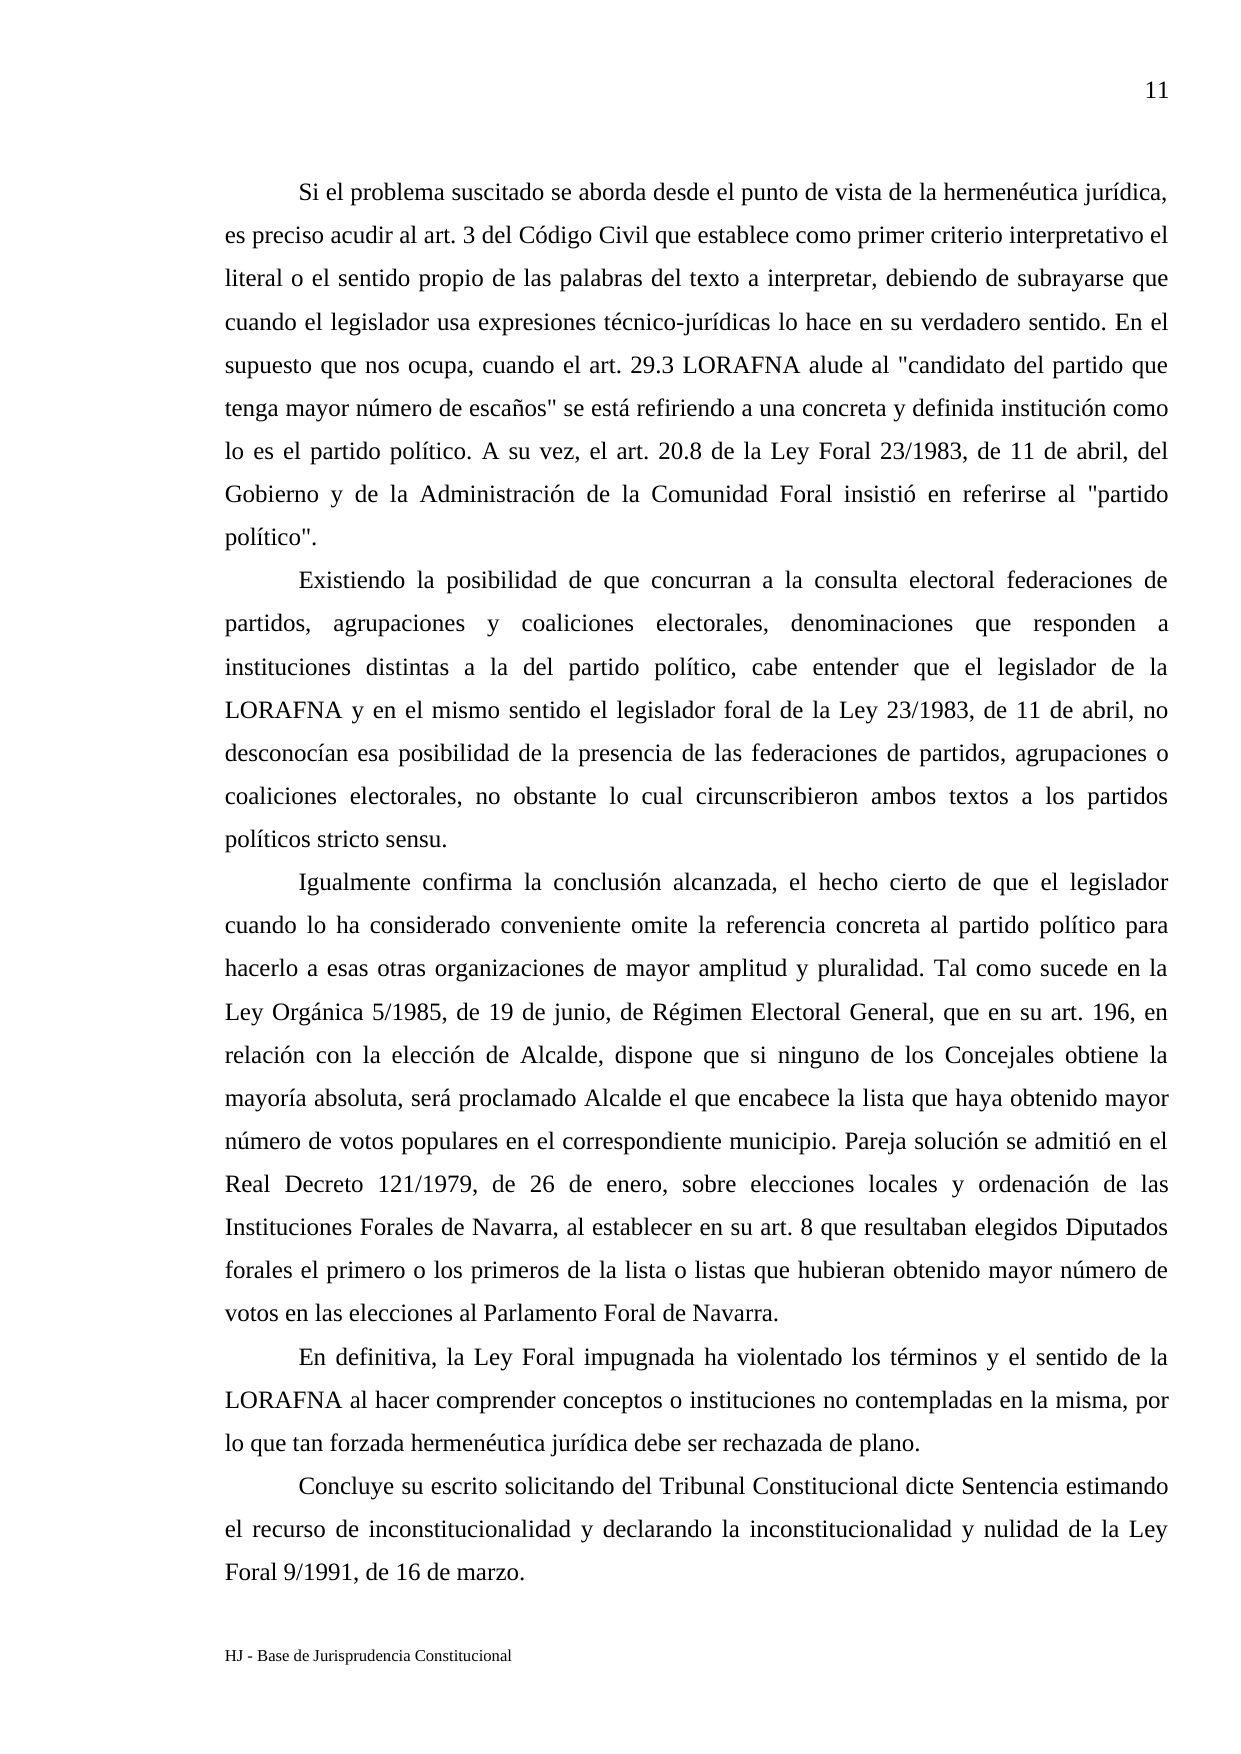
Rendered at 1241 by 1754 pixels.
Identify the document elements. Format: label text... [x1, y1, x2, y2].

text Concluye su escrito solicitando del Tribunal Constitucional dicte Sentencia estimando el recurso de inconstitucionalidad y declarando la inconstitucionalidad y nulidad de la Ley Foral 9/1991, de 16 de marzo. [224, 1471, 1169, 1586]
text En definitiva, la Ley Foral impugnada ha violentado los términos y el sentido de la LORAFNA al hacer comprender conceptos o instituciones no contempladas en la misma, por lo que tan forzada hermenéutica jurídica debe ser rechazada de plano. [224, 1342, 1169, 1457]
text Existiendo la posibilidad de que concurran a la consulta electoral federaciones de partidos, agrupaciones y coaliciones electorales, denominaciones que responden a instituciones distintas a la del partido político, cabe entender que el legislador de la LORAFNA y en el mismo sentido el legislador foral de la Ley 23/1983, de 11 de abril, no desconocían esa posibilidad de la presencia de las federaciones de partidos, agrupaciones o coaliciones electorales, no obstante lo cual circunscribieron ambos textos a los partidos políticos stricto sensu. [224, 565, 1169, 853]
text Si el problema suscitado se aborda desde el punto de vista de la hermenéutica jurídica, es preciso acudir al art. 3 del Código Civil que establece como primer criterio interpretativo el literal o el sentido propio de las palabras del texto a interpretar, debiendo de subrayarse que cuando el legislador usa expresiones técnico-jurídicas lo hace en su verdadero sentido. En el supuesto que nos ocupa, cuando el art. 29.3 LORAFNA alude al "candidato del partido que tenga mayor número de escaños" se está refiriendo a una concreta y definida institución como lo es el partido político. A su vez, el art. 20.8 de la Ley Foral 23/1983, de 11 de abril, del Gobierno y de la Administración de la Comunidad Foral insistió en referirse al "partido político". [224, 177, 1169, 551]
text Igualmente confirma la conclusión alcanzada, el hecho cierto de que el legislador cuando lo ha considerado conveniente omite la referencia concreta al partido político para hacerlo a esas otras organizaciones de mayor amplitud y pluralidad. Tal como sucede en la Ley Orgánica 5/1985, de 19 de junio, de Régimen Electoral General, que en su art. 196, en relación con la elección de Alcalde, dispone que si ninguno de los Concejales obtiene la mayoría absoluta, será proclamado Alcalde el que encabece la lista que haya obtenido mayor número de votos populares en el correspondiente municipio. Pareja solución se admitió en el Real Decreto 121/1979, de 26 de enero, sobre elecciones locales y ordenación de las Instituciones Forales de Navarra, al establecer en su art. 8 que resultaban elegidos Diputados forales el primero o los primeros de la lista o listas que hubieran obtenido mayor número de votos en las elecciones al Parlamento Foral de Navarra. [224, 867, 1169, 1327]
